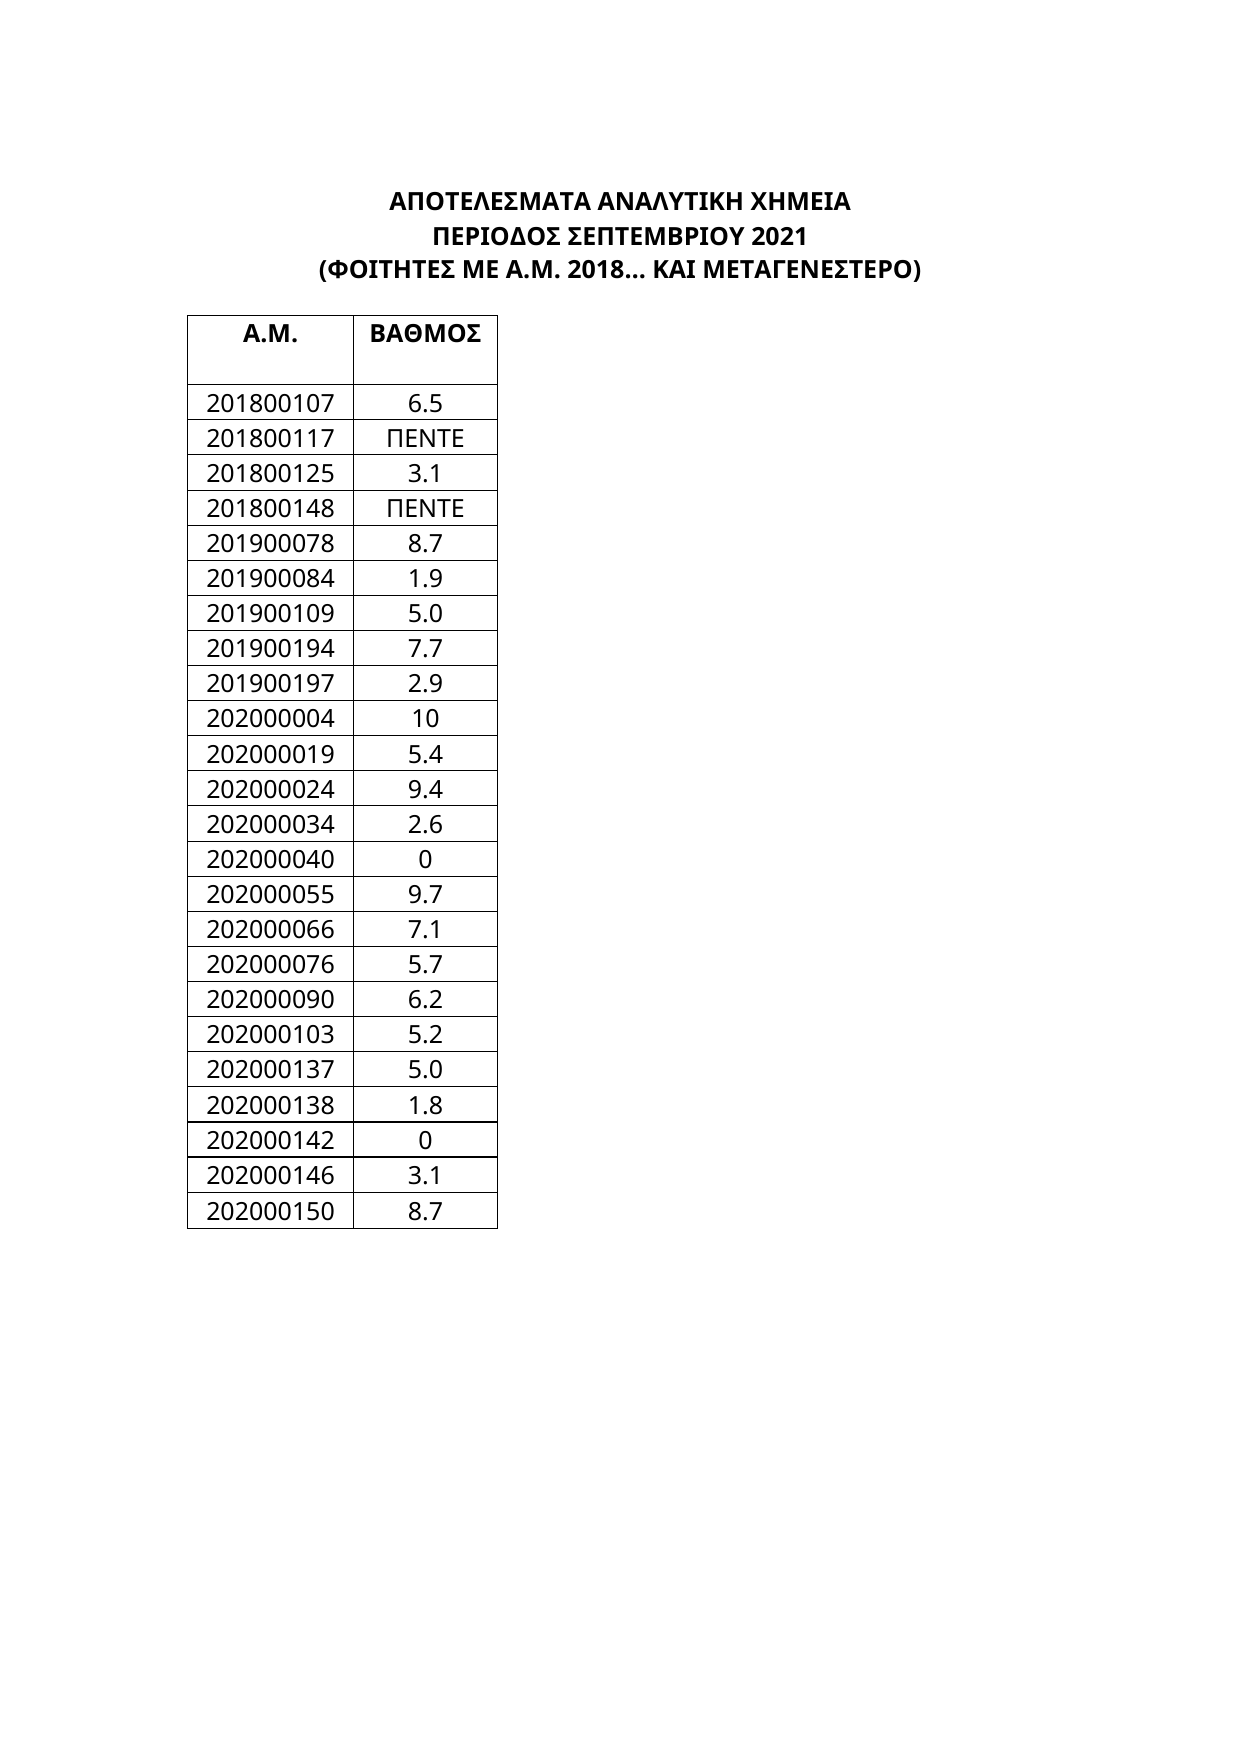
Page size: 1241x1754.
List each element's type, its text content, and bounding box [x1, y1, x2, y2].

table_cell ΠΕΝΤΕ [354, 491, 497, 524]
table_cell 5.2 [354, 1017, 497, 1051]
table_cell 5.0 [354, 596, 497, 630]
table_cell 5.7 [354, 947, 497, 981]
table_cell 201800148 [188, 491, 353, 524]
table_cell 7.7 [354, 631, 497, 665]
table_cell 8.7 [354, 526, 497, 560]
table_cell 6.5 [354, 385, 497, 419]
table_cell 202000034 [188, 806, 353, 841]
table_cell 202000142 [188, 1123, 353, 1156]
table_cell 7.1 [354, 912, 497, 946]
table_cell 202000024 [188, 771, 353, 805]
table_cell 5.0 [354, 1052, 497, 1086]
table_cell 202000019 [188, 736, 353, 770]
table_cell 202000076 [188, 947, 353, 981]
table_cell 1.8 [354, 1087, 497, 1121]
table_cell 202000055 [188, 877, 353, 911]
table_cell 5.4 [354, 736, 497, 770]
table_cell 201900194 [188, 631, 353, 665]
table_cell 201900197 [188, 666, 353, 700]
table_cell 202000004 [188, 701, 353, 735]
table_cell 0 [354, 1123, 497, 1156]
table_cell 8.7 [354, 1193, 497, 1228]
text (ΦΟΙΤΗΤΕΣ ΜΕ Α.Μ. 2018… ΚΑΙ ΜΕΤΑΓΕΝΕΣΤΕΡΟ) [187, 252, 1053, 286]
table_cell 201800107 [188, 385, 353, 419]
table_cell 10 [354, 701, 497, 735]
table_cell 202000040 [188, 842, 353, 876]
text ΑΠΟΤΕΛΕΣΜΑΤΑ ΑΝΑΛΥΤΙΚΗ ΧΗΜΕΙΑ [187, 184, 1053, 218]
text ΠΕΡΙΟΔΟΣ ΣΕΠΤΕΜΒΡΙΟΥ 2021 [187, 218, 1053, 252]
table_header ΒΑΘΜΟΣ [354, 316, 497, 384]
table_cell 3.1 [354, 1158, 497, 1192]
table_cell 201900109 [188, 596, 353, 630]
table_cell 6.2 [354, 982, 497, 1016]
table_cell 1.9 [354, 561, 497, 595]
table_cell 0 [354, 842, 497, 876]
table_cell 202000138 [188, 1087, 353, 1121]
table_cell 202000150 [188, 1193, 353, 1228]
table_cell 202000137 [188, 1052, 353, 1086]
table_cell 9.4 [354, 771, 497, 805]
table_cell 3.1 [354, 455, 497, 489]
table_cell 9.7 [354, 877, 497, 911]
table_cell 201800125 [188, 455, 353, 489]
table_cell 201800117 [188, 420, 353, 454]
table_cell 2.9 [354, 666, 497, 700]
table_header Α.Μ. [188, 316, 353, 384]
table_cell 201900078 [188, 526, 353, 560]
table_cell ΠΕΝΤΕ [354, 420, 497, 454]
table_cell 202000146 [188, 1158, 353, 1192]
table_cell 202000066 [188, 912, 353, 946]
table_cell 202000103 [188, 1017, 353, 1051]
table_cell 201900084 [188, 561, 353, 595]
table_cell 202000090 [188, 982, 353, 1016]
table_cell 2.6 [354, 806, 497, 841]
